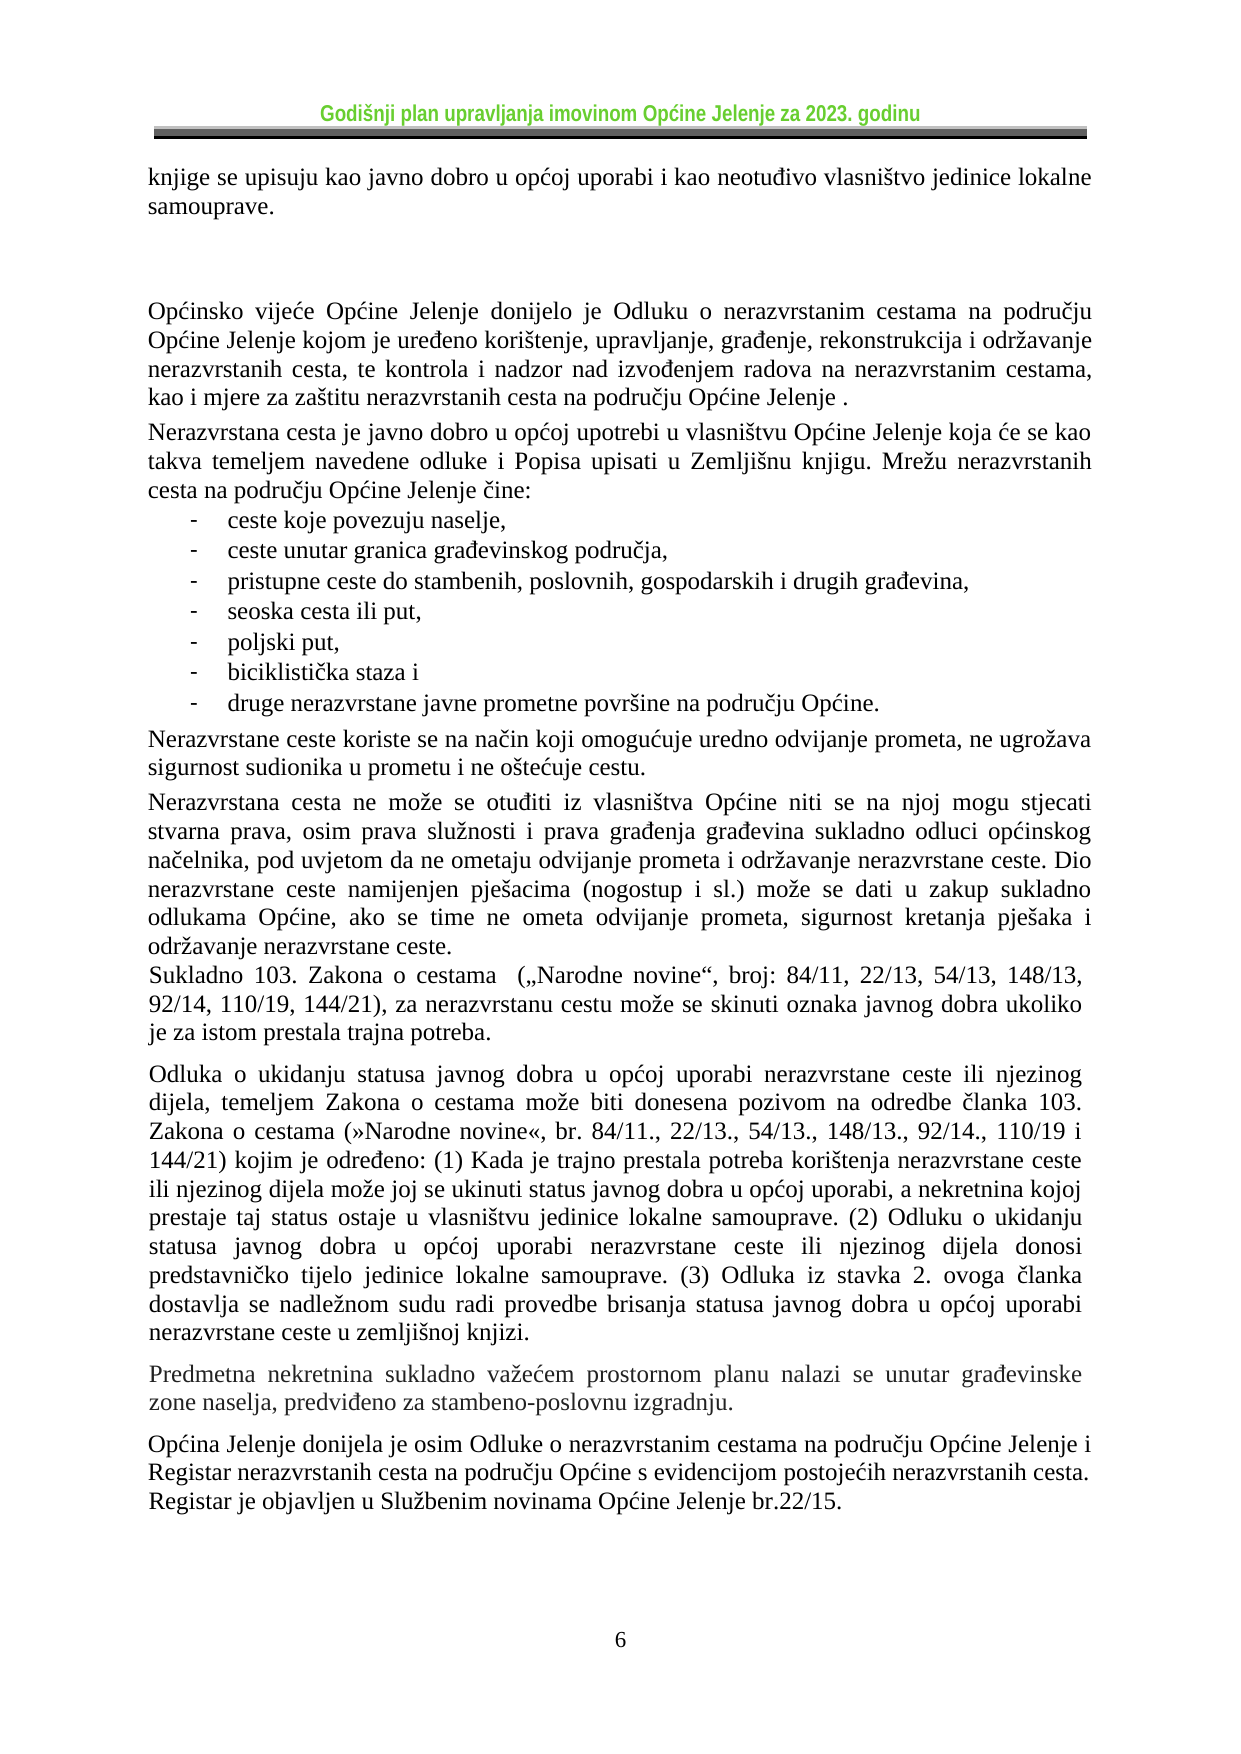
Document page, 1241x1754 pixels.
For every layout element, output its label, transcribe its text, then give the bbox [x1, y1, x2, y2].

list druge nerazvrstane javne prometne površine na području Općine. [190, 687, 1093, 717]
text Nerazvrstana cesta je javno dobro u općoj upotrebi u vlasništvu Općine Jelenje koja će se kao takva temeljem navedene odluke i Popisa upisati u Zemljišnu knjigu. Mrežu nerazvrstanih cesta na području Općine Jelenje čine: [148, 417, 1093, 504]
text Općina Jelenje donijela je osim Odluke o nerazvrstanim cestama na području Općine Jelenje i Registar nerazvrstanih cesta na području Općine s evidencijom postojećih nerazvrstanih cesta. [148, 1429, 1093, 1486]
list poljski put, [190, 626, 1093, 656]
text Registar je objavljen u Službenim novinama Općine Jelenje br.22/15. [148, 1486, 1093, 1515]
list ceste unutar granica građevinskog područja, [190, 534, 1093, 565]
list biciklistička staza i [190, 656, 1093, 687]
text Nerazvrstana cesta ne može se otuđiti iz vlasništva Općine niti se na njoj mogu stjecati stvarna prava, osim prava služnosti i prava građenja građevina sukladno odluci općinskog načelnika, pod uvjetom da ne ometaju odvijanje prometa i održavanje nerazvrstane ceste. Dio nerazvrstane ceste namijenjen pješacima (nogostup i sl.) može se dati u zakup sukladno odlukama Općine, ako se time ne ometa odvijanje prometa, sigurnost kretanja pješaka i održavanje nerazvrstane ceste. [148, 787, 1093, 960]
text Nerazvrstane ceste koriste se na način koji omogućuje uredno odvijanje prometa, ne ugrožava sigurnost sudionika u prometu i ne oštećuje cestu. [148, 724, 1093, 781]
text Predmetna nekretnina sukladno važećem prostornom planu nalazi se unutar građevinske zone naselja, predviđeno za stambeno-poslovnu izgradnju. [149, 1387, 1083, 1416]
text Odluka o ukidanju statusa javnog dobra u općoj uporabi nerazvrstane ceste ili njezinog dijela, temeljem Zakona o cestama može biti donesena pozivom na odredbe članka 103. Zakona o cestama (»Narodne novine«, br. 84/11., 22/13., 54/13., 148/13., 92/14., 110/19 i 144/21) kojim je određeno: (1) Kada je trajno prestala potreba korištenja nerazvrstane ceste ili njezinog dijela može joj se ukinuti status javnog dobra u općoj uporabi, a nekretnina kojoj prestaje taj status ostaje u vlasništvu jedinice lokalne samouprave. (2) Odluku o ukidanju statusa javnog dobra u općoj uporabi nerazvrstane ceste ili njezinog dijela donosi predstavničko tijelo jedinice lokalne samouprave. (3) Odluka iz stavka 2. ovoga članka dostavlja se nadležnom sudu radi provedbe brisanja statusa javnog dobra u općoj uporabi nerazvrstane ceste u zemljišnoj knjizi. [149, 1059, 1083, 1346]
list seoska cesta ili put, [190, 595, 1093, 626]
text Sukladno 103. Zakona o cestama („Narodne novine“, broj: 84/11, 22/13, 54/13, 148/13, 92/14, 110/19, 144/21), za nerazvrstanu cestu može se skinuti oznaka javnog dobra ukoliko je za istom prestala trajna potreba. [149, 960, 1083, 1046]
text Općinsko vijeće Općine Jelenje donijelo je Odluku o nerazvrstanim cestama na području Općine Jelenje kojom je uređeno korištenje, upravljanje, građenje, rekonstrukcija i održavanje nerazvrstanih cesta, te kontrola i nadzor nad izvođenjem radova na nerazvrstanim cestama, kao i mjere za zaštitu nerazvrstanih cesta na području Općine Jelenje . [148, 296, 1093, 411]
list pristupne ceste do stambenih, poslovnih, gospodarskih i drugih građevina, [190, 565, 1093, 595]
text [148, 162, 1093, 220]
list ceste koje povezuju naselje, [190, 504, 1093, 534]
